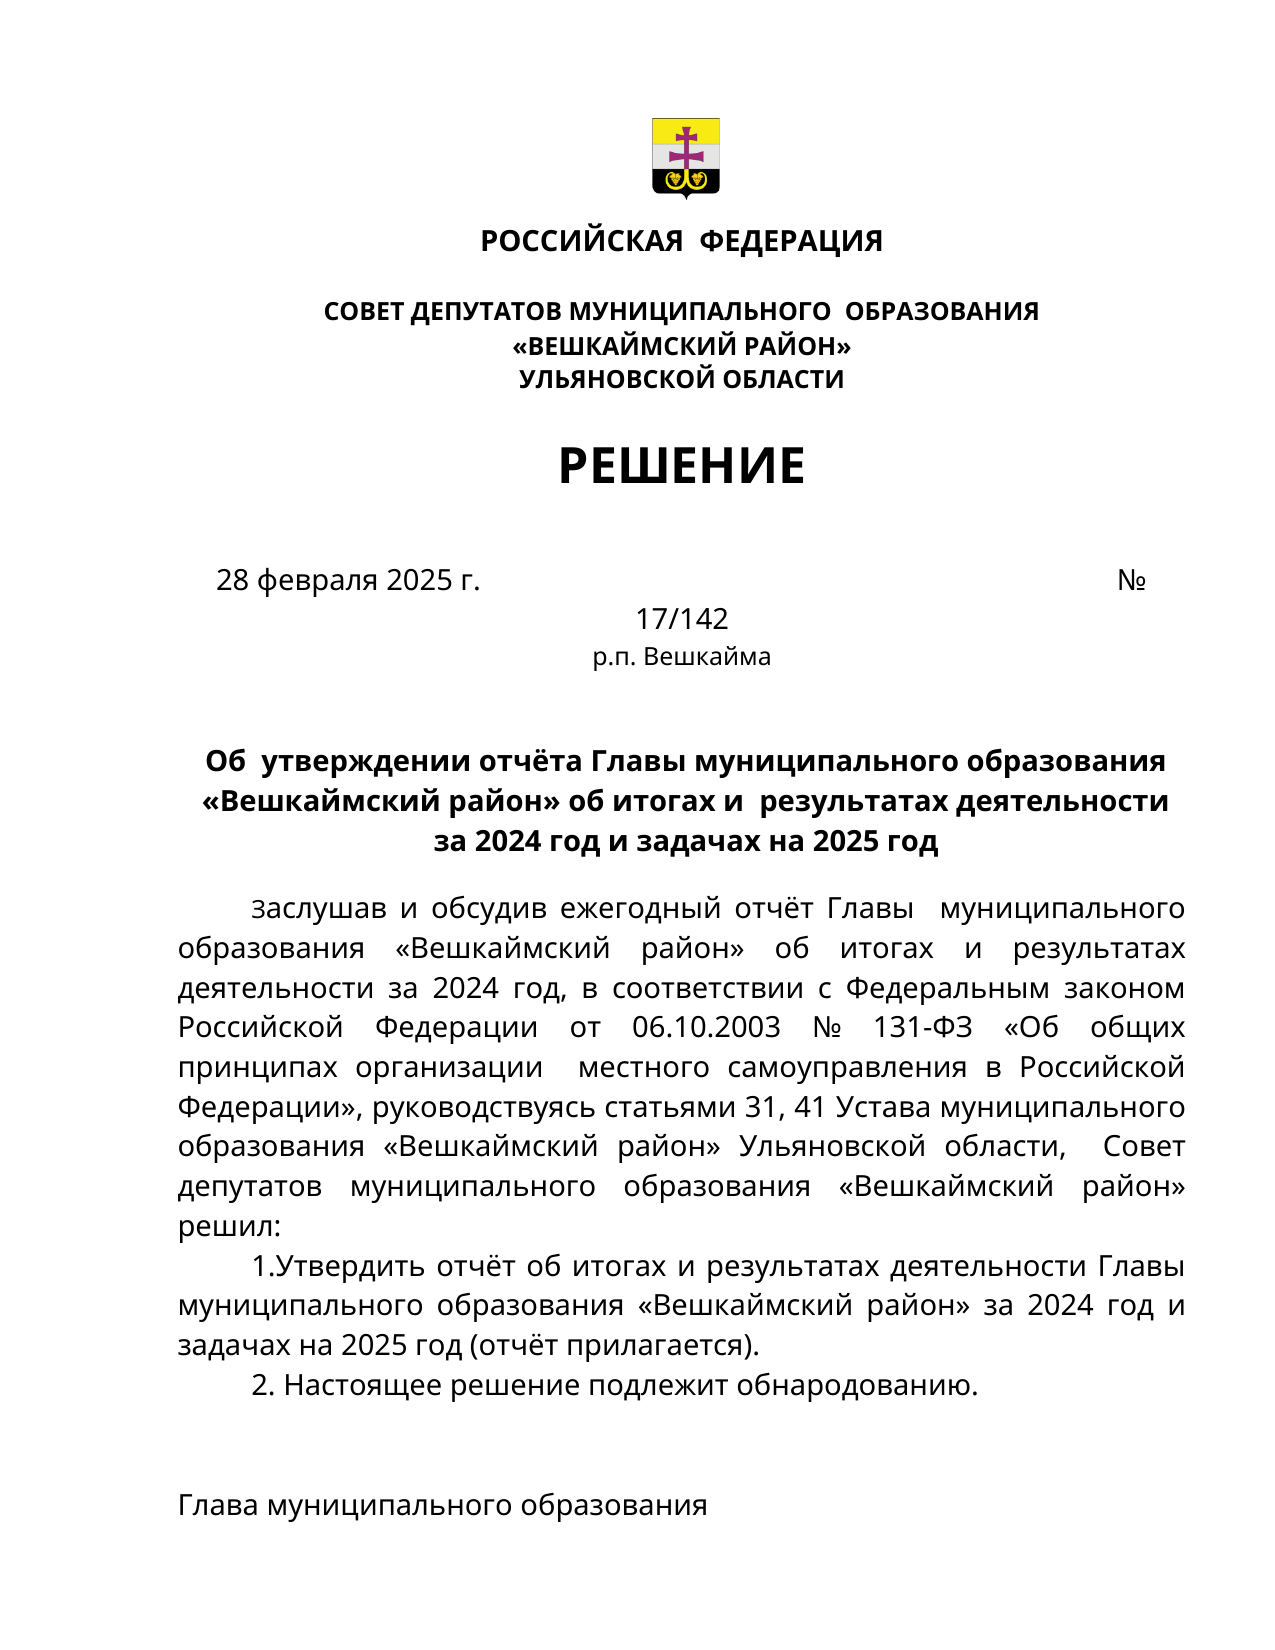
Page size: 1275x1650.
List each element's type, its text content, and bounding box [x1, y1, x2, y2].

text «ВЕШКАЙМСКИЙ РАЙОН» [177, 328, 1186, 362]
text 2. Настоящее решение подлежит обнародованию. [177, 1364, 1186, 1403]
text Глава муниципального образования [177, 1484, 1186, 1524]
text РЕШЕНИЕ [177, 430, 1186, 498]
text р.п. Вешкайма [177, 638, 1186, 672]
text за 2024 год и задачах на 2025 год [177, 820, 1195, 859]
text СОВЕТ ДЕПУТАТОВ МУНИЦИПАЛЬНОГО ОБРАЗОВАНИЯ [177, 294, 1186, 328]
text УЛЬЯНОВСКОЙ ОБЛАСТИ [177, 362, 1186, 396]
text 1.Утвердить отчёт об итогах и результатах деятельности Главы муниципального образования «Вешкаймский район» за 2024 год и задачах на 2025 год (отчёт прилагается). [177, 1245, 1186, 1364]
text Об утверждении отчёта Главы муниципального образования [177, 741, 1195, 780]
text РОССИЙСКАЯ ФЕДЕРАЦИЯ [177, 220, 1186, 260]
text «Вешкаймский район» об итогах и результатах деятельности [177, 780, 1195, 820]
text 28 февраля 2025 г. № 17/142 [177, 559, 1186, 638]
text Заслушав и обсудив ежегодный отчёт Главы муниципального образования «Вешкаймский район» об итогах и результатах деятельности за 2024 год, в соответствии с Федеральным законом Российской Федерации от 06.10.2003 № 131-ФЗ «Об общих принципах организации местного самоуправления в Российской Федерации», руководствуясь статьями 31, 41 Устава муниципального образования «Вешкаймский район» Ульяновской области, Совет депутатов муниципального образования «Вешкаймский район» решил: [177, 888, 1186, 1245]
picture [652, 118, 720, 200]
